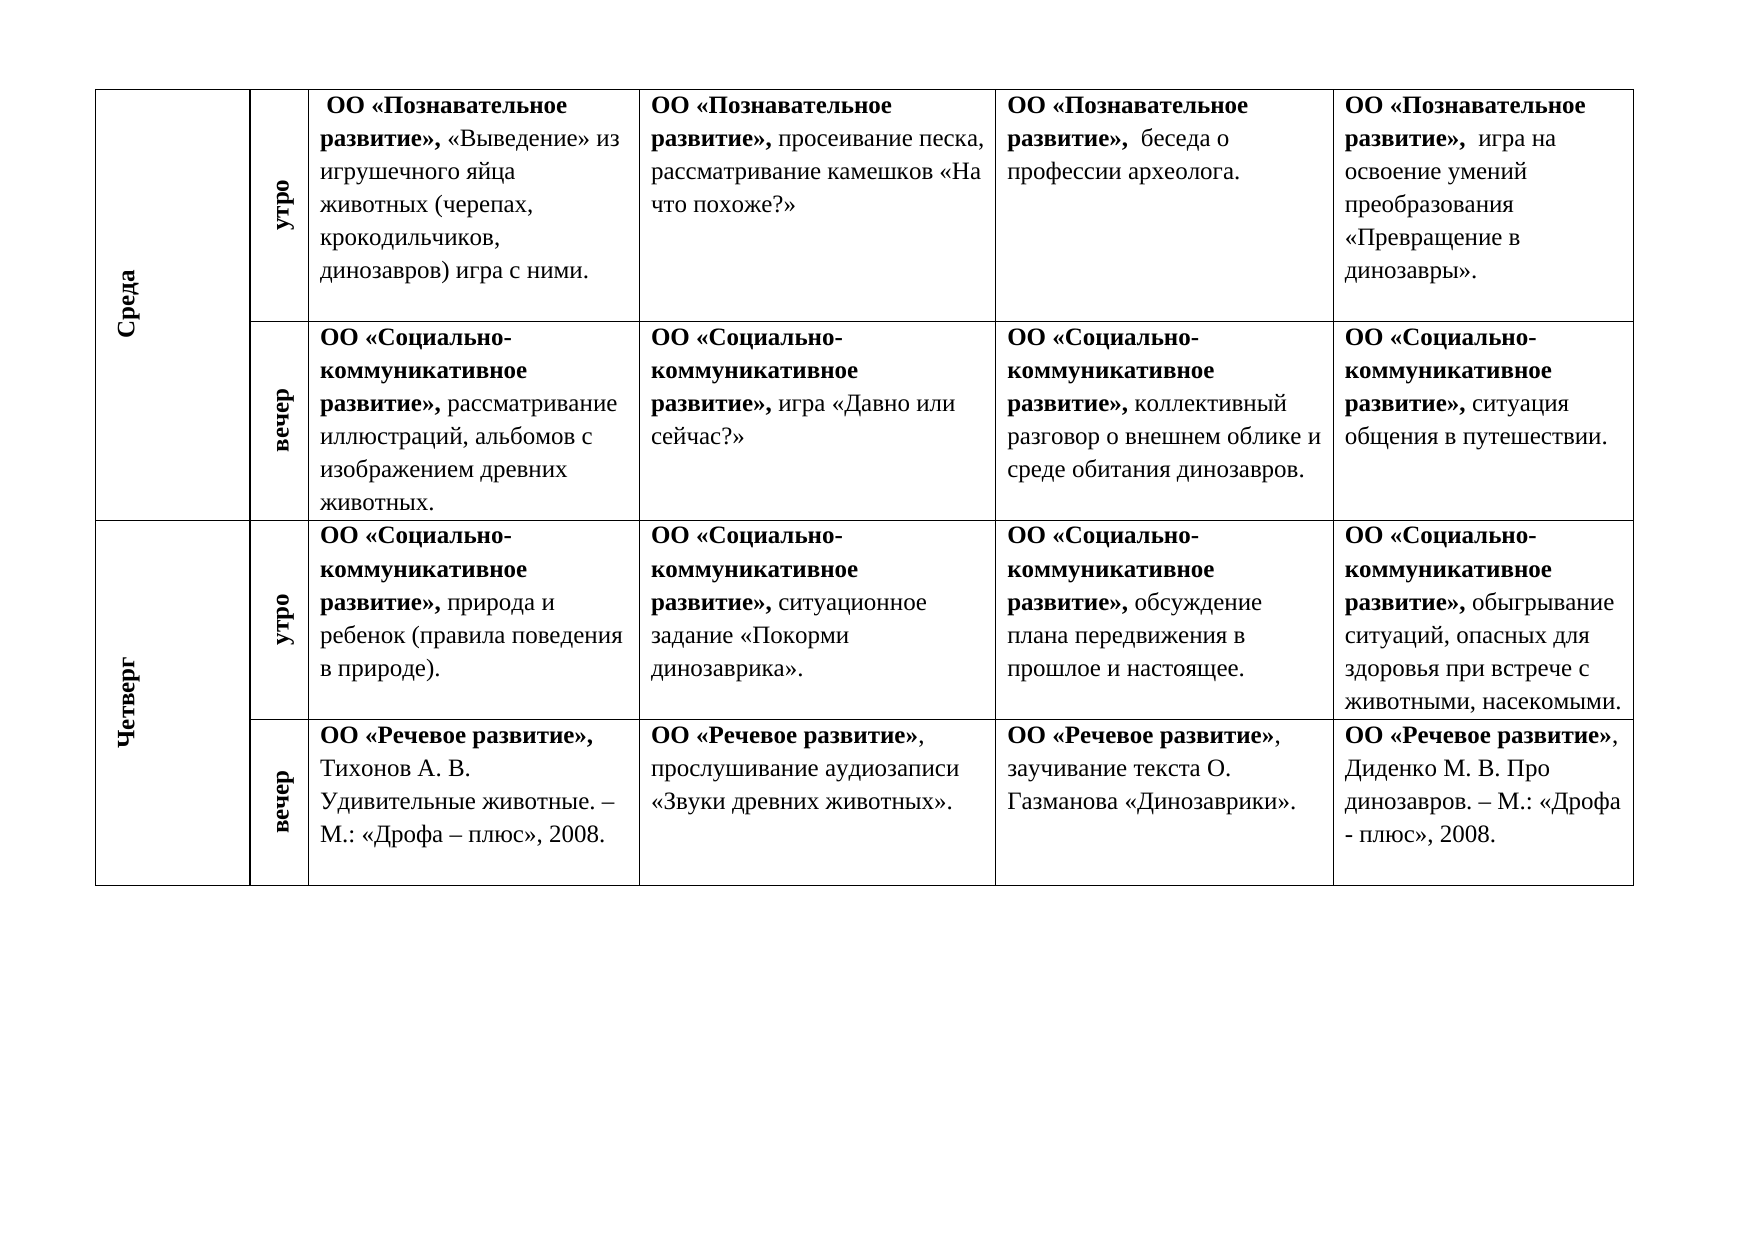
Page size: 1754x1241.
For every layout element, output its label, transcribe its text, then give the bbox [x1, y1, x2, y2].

table_cell ОО «Речевое развитие», Тихонов А. В. Удивительные животные. – М.: «Дрофа – плюс», 2008. [309, 720, 639, 885]
table_cell утро [251, 90, 308, 321]
table_cell ОО «Речевое развитие», Диденко М. В. Про динозавров. – М.: «Дрофа - плюс», 2008. [1334, 720, 1633, 885]
table_cell ОО «Речевое развитие», прослушивание аудиозаписи «Звуки древних животных». [640, 720, 995, 885]
table_cell Среда [96, 90, 249, 519]
table_cell утро [251, 521, 308, 719]
table_cell Четверг [96, 521, 249, 885]
table_cell ОО «Познавательное развитие», просеивание песка, рассматривание камешков «На что похоже?» [640, 90, 995, 321]
table_cell ОО «Социально-коммуникативное развитие», обсуждение плана передвижения в прошлое и настоящее. [996, 521, 1333, 719]
table_cell ОО «Социально-коммуникативное развитие», природа и ребенок (правила поведения в природе). [309, 521, 639, 719]
table_cell вечер [251, 322, 308, 519]
table_cell ОО «Социально-коммуникативное развитие», рассматривание иллюстраций, альбомов с изображением древних животных. [309, 322, 639, 519]
table_cell ОО «Познавательное развитие», беседа о профессии археолога. [996, 90, 1333, 321]
table_cell ОО «Социально-коммуникативное развитие», ситуационное задание «Покорми динозаврика». [640, 521, 995, 719]
table_cell ОО «Социально-коммуникативное развитие», игра «Давно или сейчас?» [640, 322, 995, 519]
table_cell ОО «Социально-коммуникативное развитие», обыгрывание ситуаций, опасных для здоровья при встрече с животными, насекомыми. [1334, 521, 1633, 719]
table_cell ОО «Познавательное развитие», «Выведение» из игрушечного яйца животных (черепах, крокодильчиков, динозавров) игра с ними. [309, 90, 639, 321]
table_cell вечер [251, 720, 308, 885]
table_cell ОО «Познавательное развитие», игра на освоение умений преобразования «Превращение в динозавры». [1334, 90, 1633, 321]
table_cell ОО «Социально-коммуникативное развитие», коллективный разговор о внешнем облике и среде обитания динозавров. [996, 322, 1333, 519]
table_cell ОО «Речевое развитие», заучивание текста О. Газманова «Динозаврики». [996, 720, 1333, 885]
table_cell ОО «Социально-коммуникативное развитие», ситуация общения в путешествии. [1334, 322, 1633, 519]
